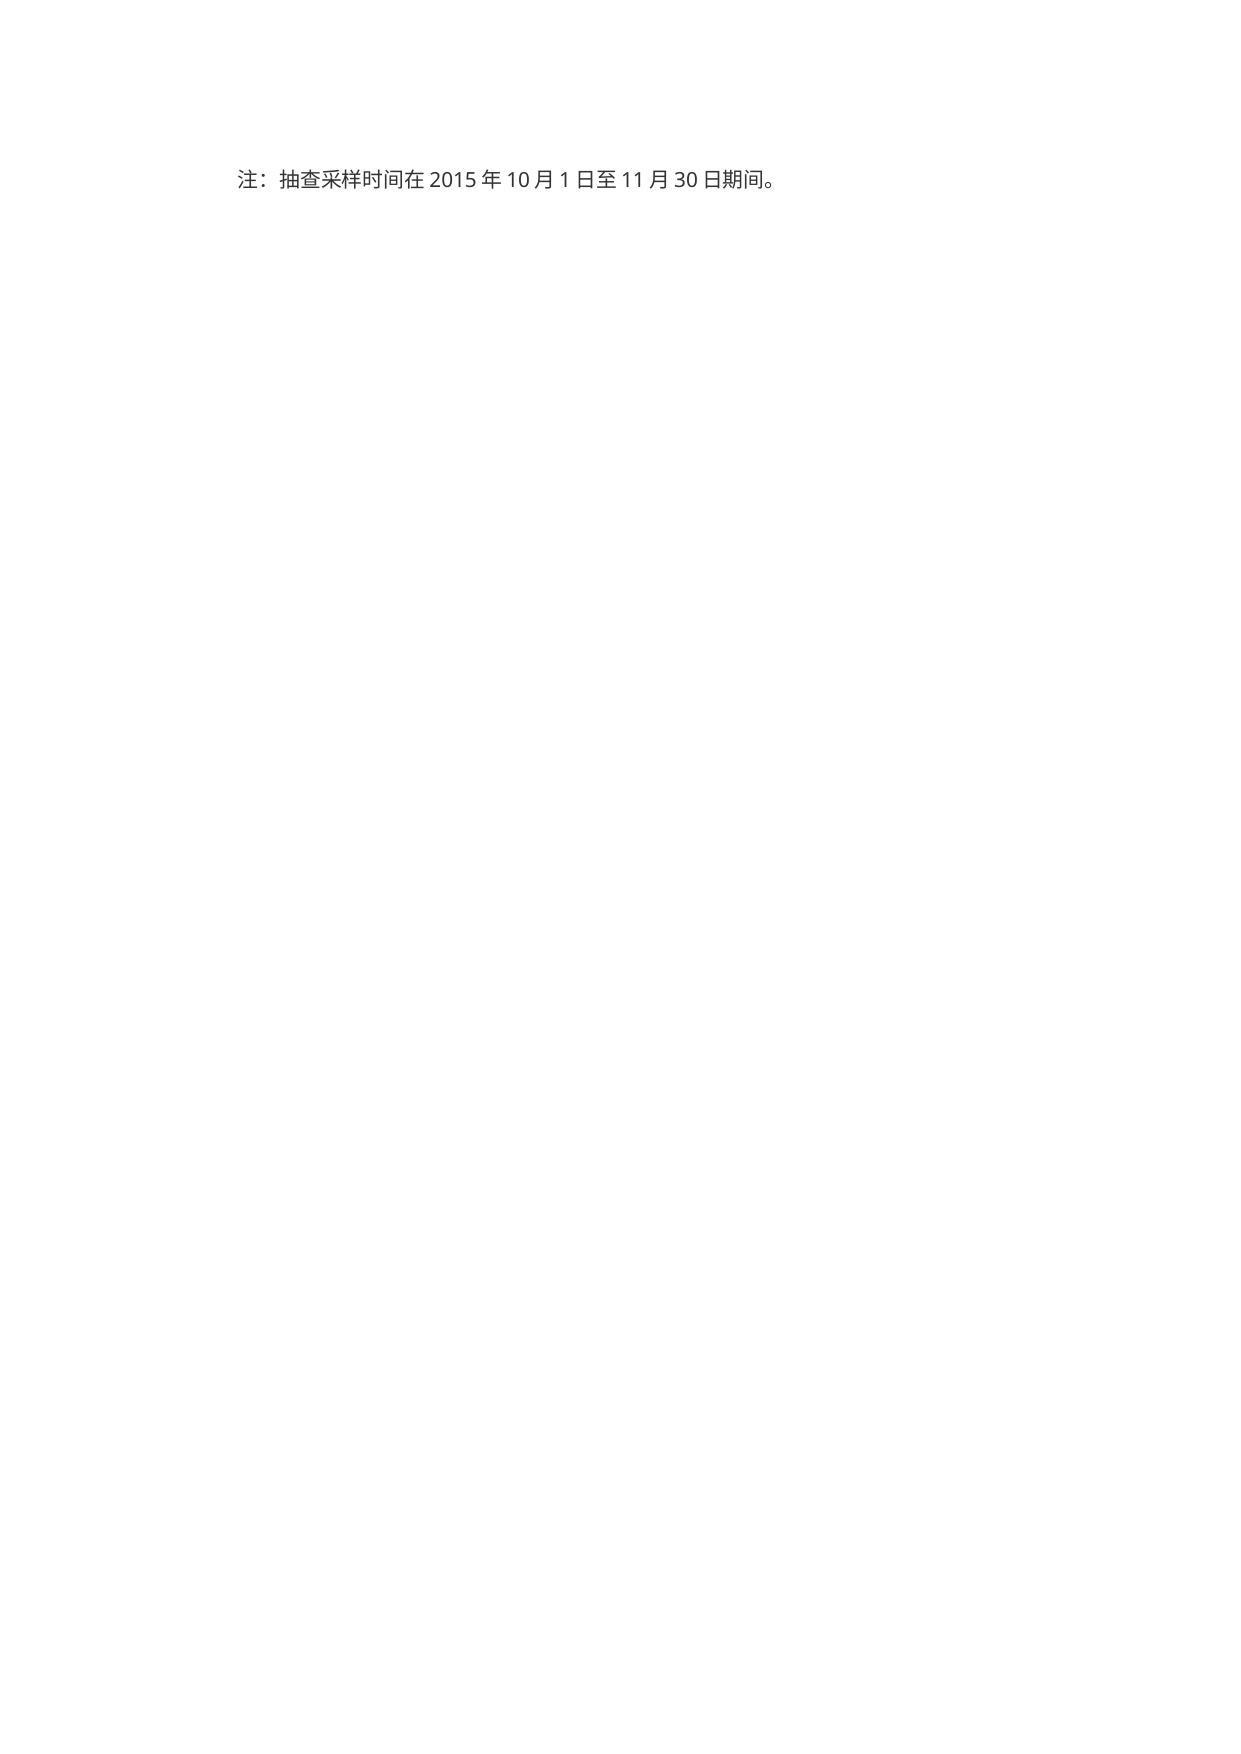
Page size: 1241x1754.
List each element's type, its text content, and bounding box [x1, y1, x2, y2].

text 注：抽查采样时间在2015年10月1日至11月30日期间。 [187, 162, 1053, 194]
